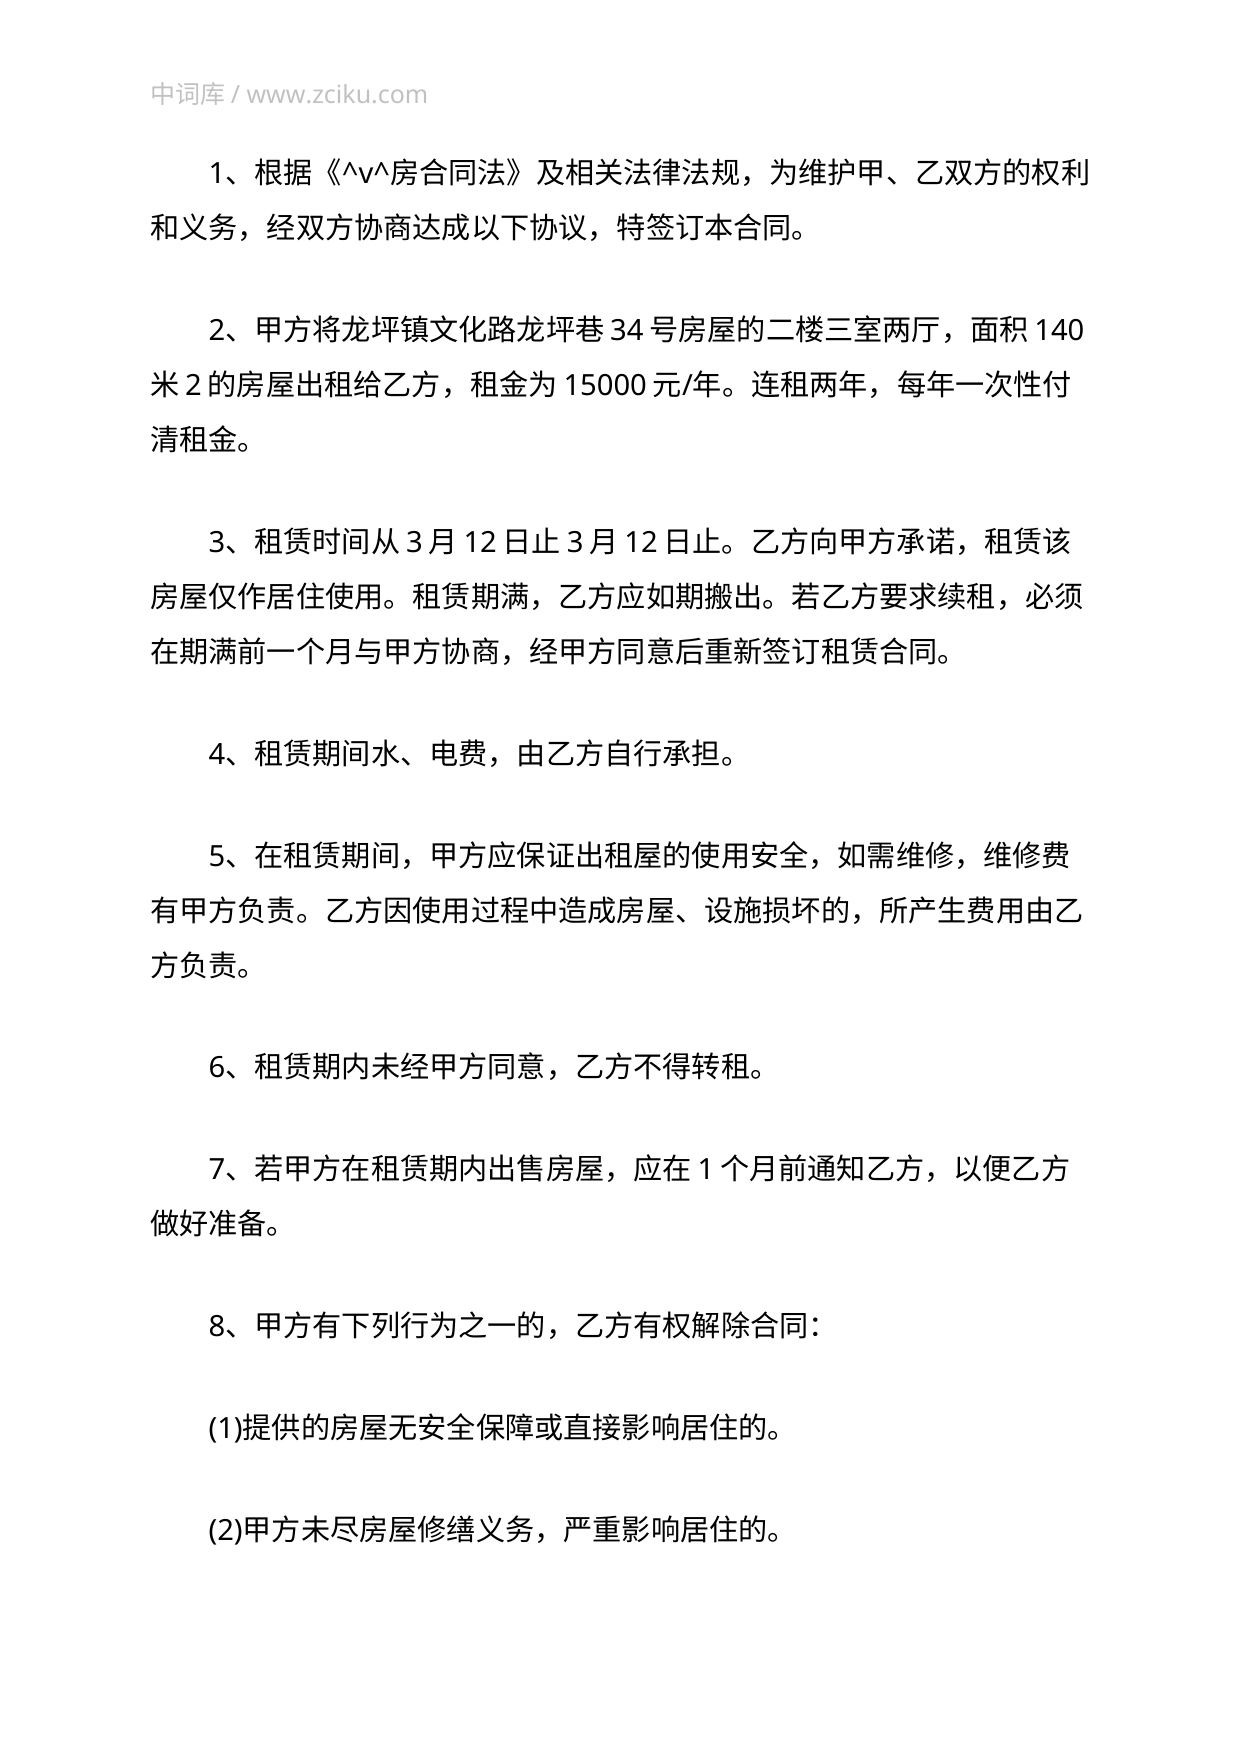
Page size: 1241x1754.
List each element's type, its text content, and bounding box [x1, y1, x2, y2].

text 5、在租赁期间，甲方应保证出租屋的使用安全，如需维修，维修费有甲方负责。乙方因使用过程中造成房屋、设施损坏的，所产生费用由乙方负责。 [150, 832, 1090, 984]
text 1、根据《^v^房合同法》及相关法律法规，为维护甲、乙双方的权利和义务，经双方协商达成以下协议，特签订本合同。 [150, 150, 1090, 247]
text 6、租赁期内未经甲方同意，乙方不得转租。 [150, 1044, 1090, 1086]
text 4、租赁期间水、电费，由乙方自行承担。 [150, 730, 1090, 773]
text 8、甲方有下列行为之一的，乙方有权解除合同： [150, 1303, 1090, 1345]
text (2)甲方未尽房屋修缮义务，严重影响居住的。 [150, 1507, 1090, 1549]
text 7、若甲方在租赁期内出售房屋，应在1个月前通知乙方，以便乙方做好准备。 [150, 1146, 1090, 1243]
text 3、租赁时间从3月12日止3月12日止。乙方向甲方承诺，租赁该房屋仅作居住使用。租赁期满，乙方应如期搬出。若乙方要求续租，必须在期满前一个月与甲方协商，经甲方同意后重新签订租赁合同。 [150, 518, 1090, 671]
text 2、甲方将龙坪镇文化路龙坪巷34号房屋的二楼三室两厅，面积140米2的房屋出租给乙方，租金为15000元/年。连租两年，每年一次性付清租金。 [150, 307, 1090, 459]
text (1)提供的房屋无安全保障或直接影响居住的。 [150, 1404, 1090, 1447]
